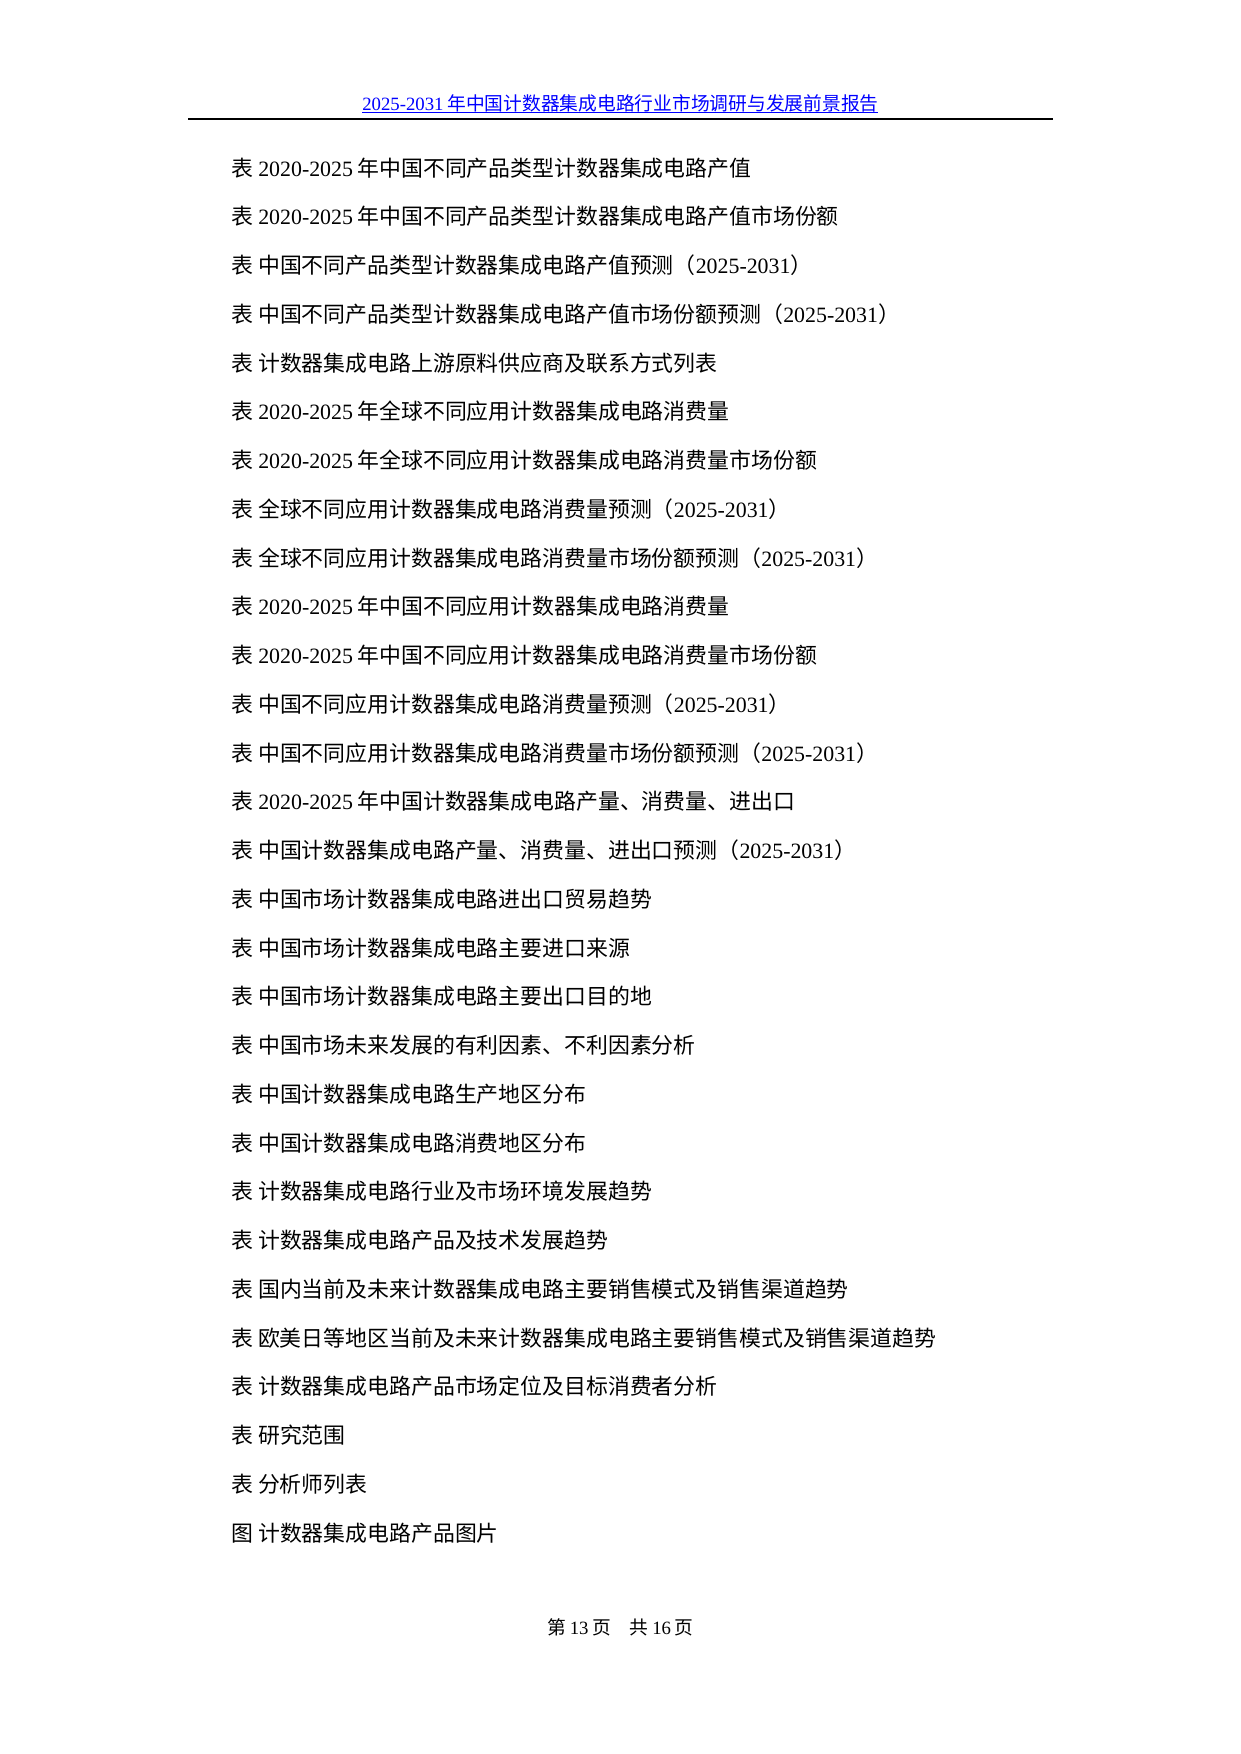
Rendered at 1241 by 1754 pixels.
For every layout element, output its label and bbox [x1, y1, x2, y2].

text [187, 150, 1053, 1548]
